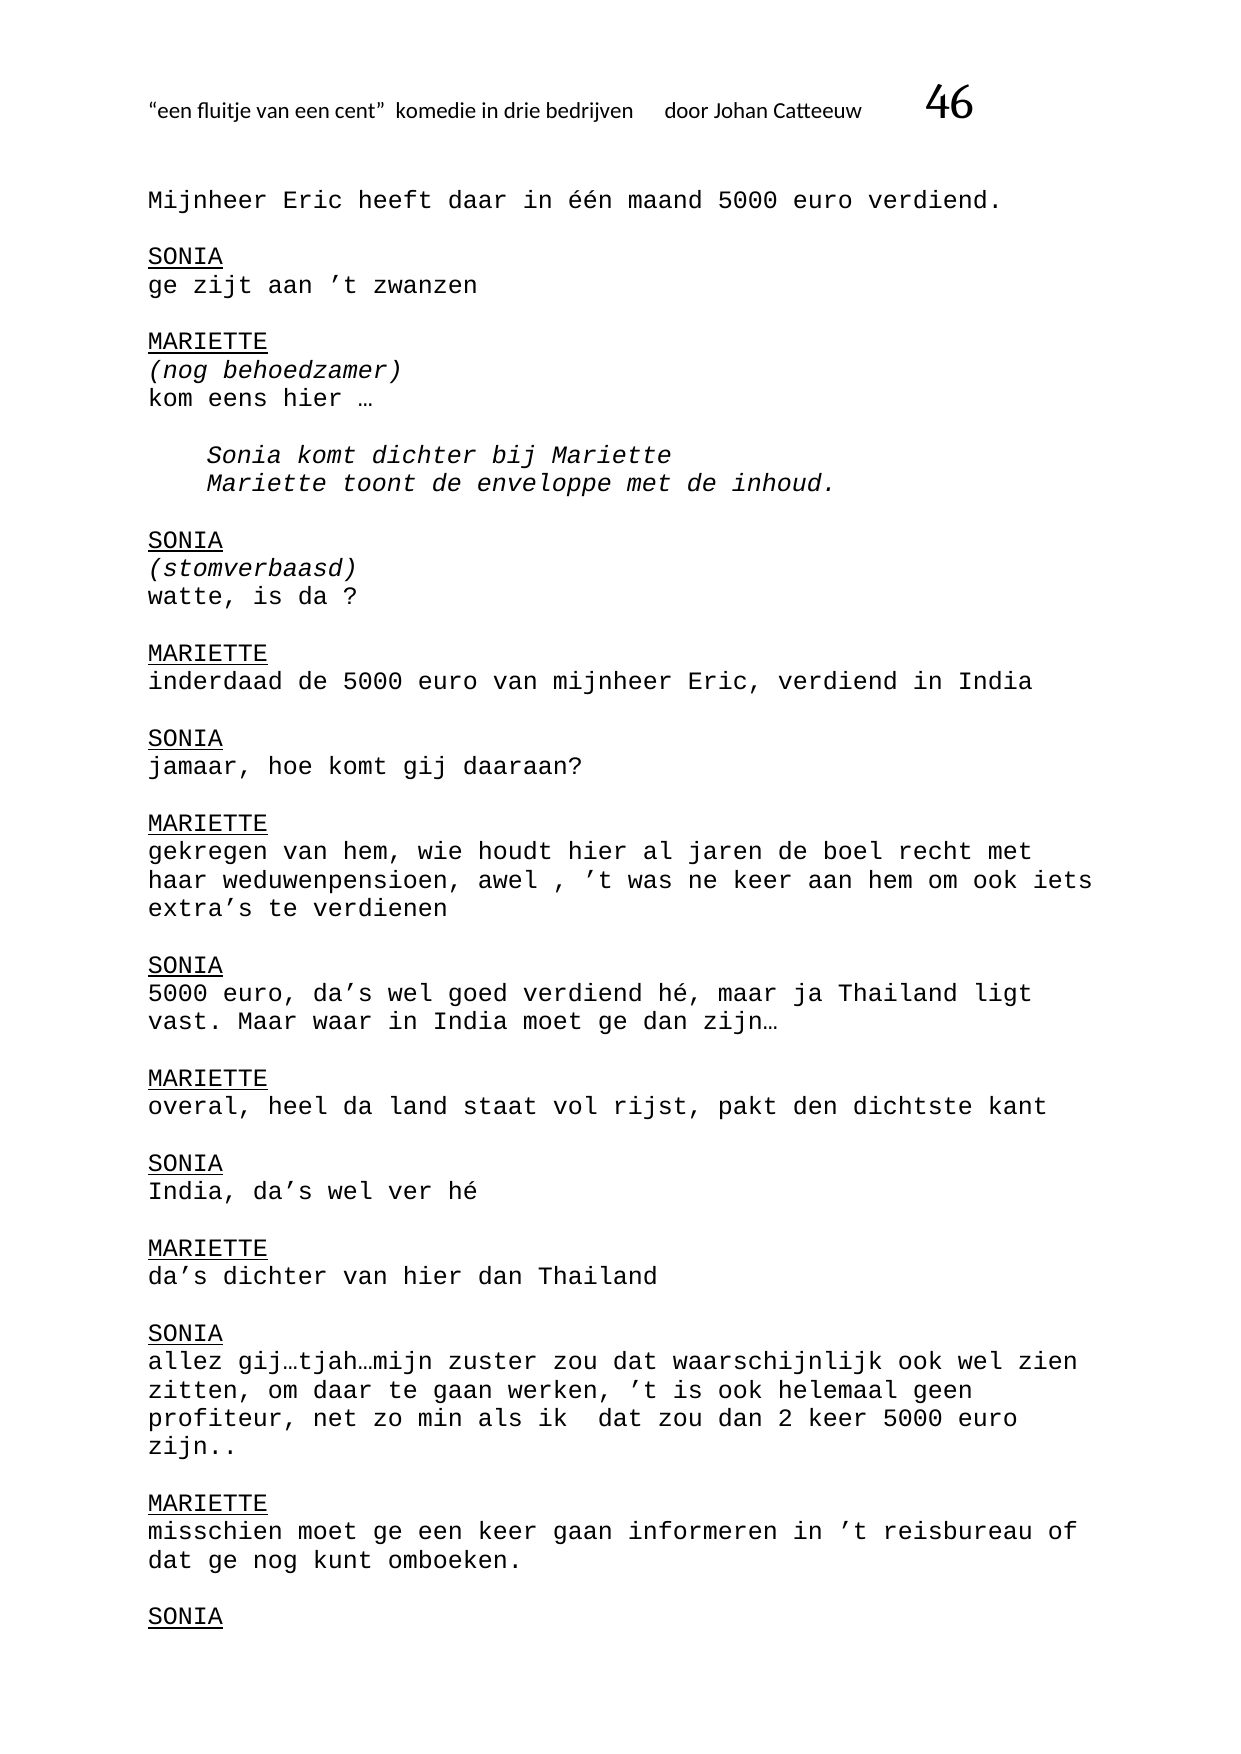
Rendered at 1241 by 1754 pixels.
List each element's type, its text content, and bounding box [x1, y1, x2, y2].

text gekregen van hem, wie houdt hier al jaren de boel recht met haar weduwenpensioen, awel , ’t was ne keer aan hem om ook iets extra’s te verdienen [148, 839, 1093, 924]
text Sonia [148, 1151, 1093, 1179]
text overal, heel da land staat vol rijst, pakt den dichtste kant [148, 1094, 1093, 1122]
text (nog behoedzamer) [148, 357, 1093, 386]
text watte, is da ? [148, 584, 1093, 612]
text Mariette toont de enveloppe met de inhoud. [207, 471, 1093, 499]
text jamaar, hoe komt gij daaraan? [148, 754, 1093, 782]
text Sonia [148, 1321, 1093, 1349]
text Mariette [148, 1066, 1093, 1094]
text 5000 euro, da’s wel goed verdiend hé, maar ja Thailand ligt vast. Maar waar in India moet ge dan zijn… [148, 981, 1093, 1037]
text Sonia [148, 1604, 1093, 1632]
text Mariette [148, 641, 1093, 669]
text Mijnheer Eric heeft daar in één maand 5000 euro verdiend. [148, 187, 1093, 216]
text Mariette [148, 1236, 1093, 1264]
text India, da’s wel ver hé [148, 1179, 1093, 1207]
text da’s dichter van hier dan Thailand [148, 1264, 1093, 1292]
text Sonia [148, 952, 1093, 981]
text Mariette [148, 1462, 1093, 1519]
text kom eens hier … [148, 386, 1093, 414]
text inderdaad de 5000 euro van mijnheer Eric, verdiend in India [148, 669, 1093, 697]
text misschien moet ge een keer gaan informeren in ’t reisbureau of dat ge nog kunt omboeken. [148, 1519, 1093, 1576]
text Sonia [148, 527, 1093, 556]
text Sonia komt dichter bij Mariette [207, 442, 1093, 471]
text ge zijt aan ’t zwanzen [148, 272, 1093, 301]
text Mariette [148, 329, 1093, 357]
text Mariette [148, 811, 1093, 839]
text allez gij…tjah…mijn zuster zou dat waarschijnlijk ook wel zien zitten, om daar te gaan werken, ’t is ook helemaal geen profiteur, net zo min als ik dat zou dan 2 keer 5000 euro zijn.. [148, 1349, 1093, 1462]
text Sonia [148, 726, 1093, 754]
text Sonia [148, 244, 1093, 272]
text (stomverbaasd) [148, 556, 1093, 584]
